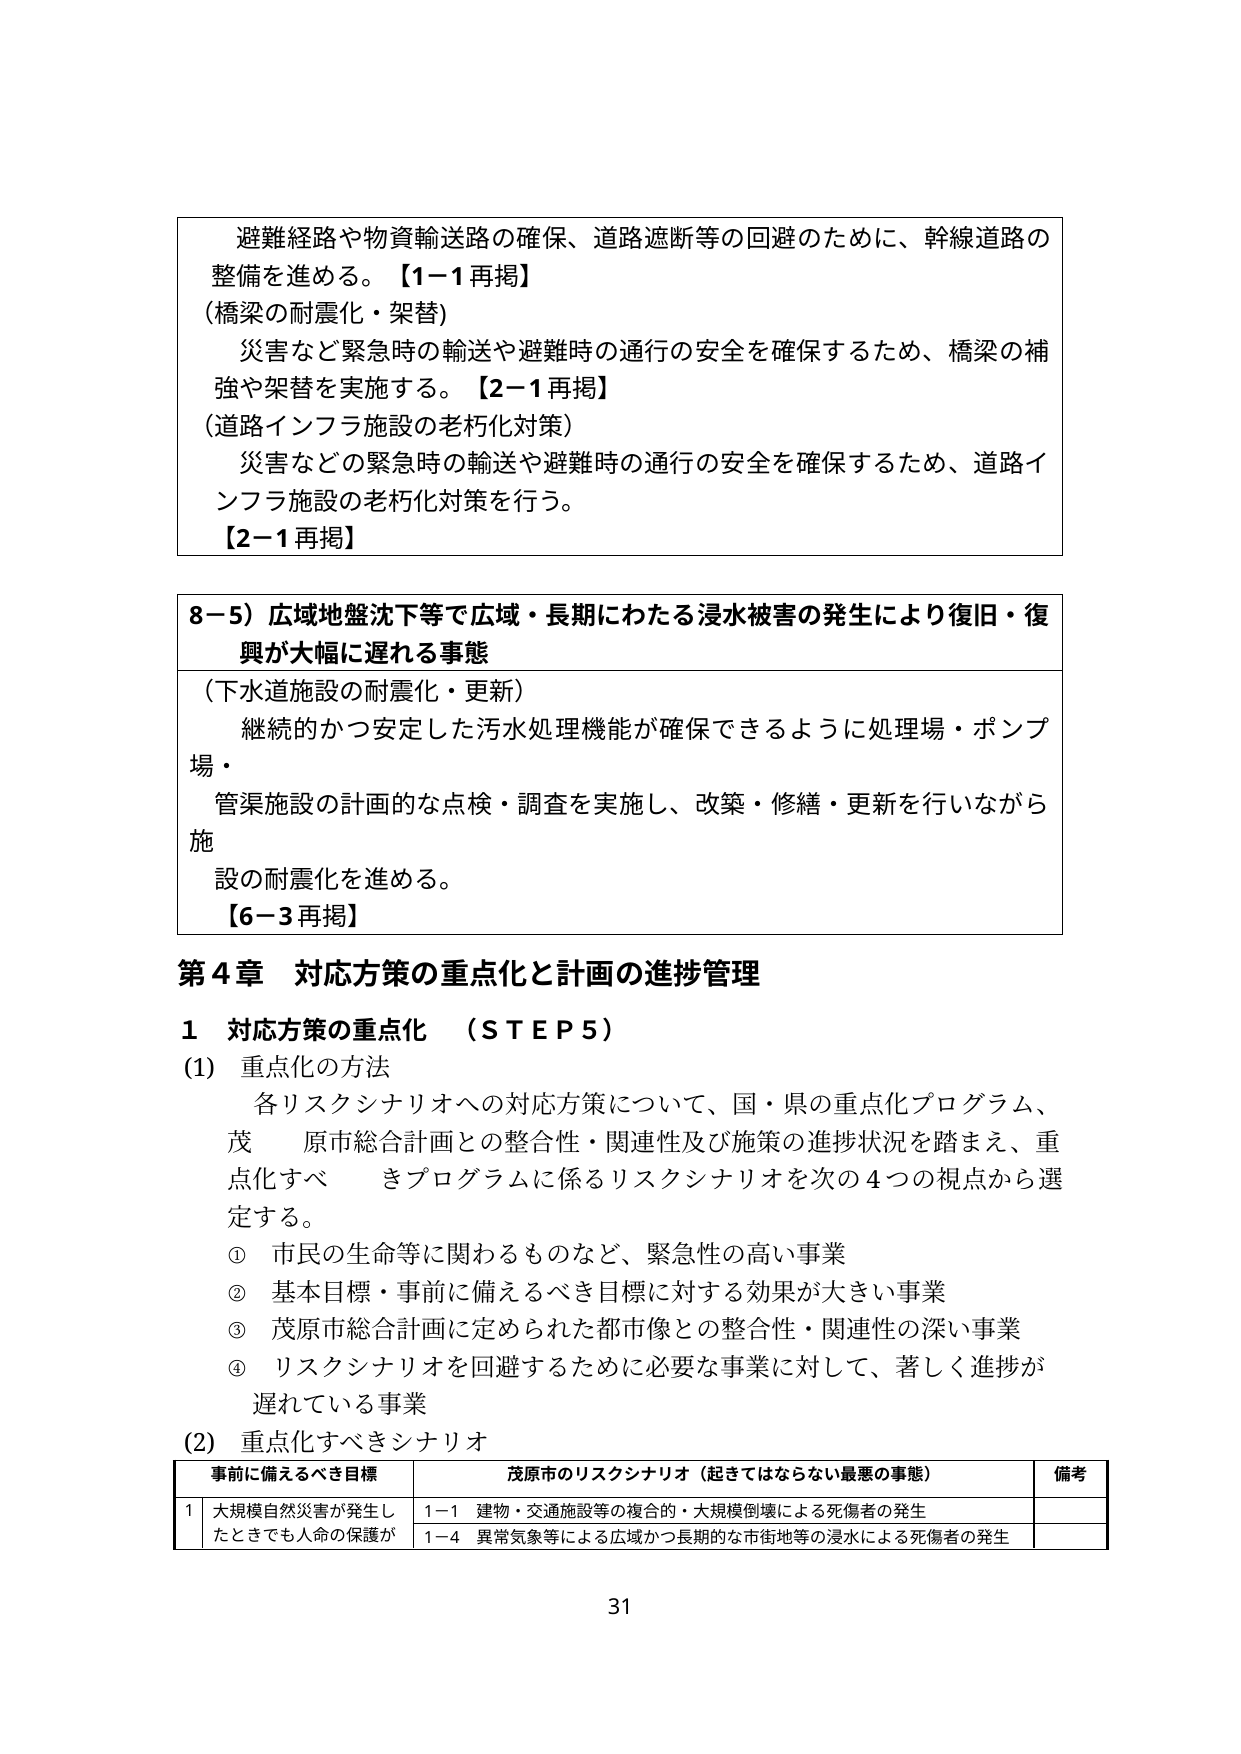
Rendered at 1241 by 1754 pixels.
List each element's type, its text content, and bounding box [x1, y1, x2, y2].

table_cell [1035, 1498, 1106, 1523]
table_header 茂原市のリスクシナリオ（起きてはならない最悪の事態） [414, 1461, 1033, 1497]
table_cell 1－1 建物・交通施設等の複合的・大規模倒壊による死傷者の発生 [414, 1498, 1033, 1523]
table_header 事前に備えるべき目標 [176, 1461, 413, 1497]
table_cell 1－4 異常気象等による広域かつ長期的な市街地等の浸水による死傷者の発生 [414, 1524, 1033, 1548]
text ② 基本目標・事前に備えるべき目標に対する効果が大きい事業 [177, 1272, 1063, 1309]
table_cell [178, 218, 1062, 555]
text ① 市民の生命等に関わるものなど、緊急性の高い事業 [177, 1234, 1063, 1272]
table_header 8－5）広域地盤沈下等で広域・長期にわたる浸水被害の発生により復旧・復興が大幅に遅れる事態 [178, 595, 1062, 670]
text ④ リスクシナリオを回避するために必要な事業に対して、著しく進捗が [177, 1347, 1063, 1384]
table_cell （下水道施設の耐震化・更新） 継続的かつ安定した汚水処理機能が確保できるように処理場・ポンプ場・ 管渠施設の計画的な点検・調査を実施し、改築・修繕・更新を行いながら施 設の耐震化を進める。 【6－3再掲】 [178, 671, 1062, 933]
table_header 備考 [1035, 1461, 1106, 1497]
text １ 対応方策の重点化 （ＳＴＥＰ５） [177, 1009, 1063, 1047]
table_cell 1 [176, 1498, 202, 1548]
text ③ 茂原市総合計画に定められた都市像との整合性・関連性の深い事業 [177, 1309, 1063, 1347]
text 各リスクシナリオへの対応方策について、国・県の重点化プログラム、茂 原市総合計画との整合性・関連性及び施策の進捗状況を踏まえ、重点化すべ きプログラムに係るリスクシナリオを次の4つの視点から選定する。 [177, 1084, 1063, 1234]
text 遅れている事業 [177, 1384, 1063, 1422]
text (1) 重点化の方法 [177, 1047, 1063, 1084]
table_cell 大規模自然災害が発生したときでも人命の保護が最大限図られる [203, 1498, 413, 1548]
table_cell [1035, 1524, 1106, 1548]
text 第４章 対応方策の重点化と計画の進捗管理 [177, 935, 1063, 1009]
text (2) 重点化すべきシナリオ [177, 1422, 1063, 1459]
